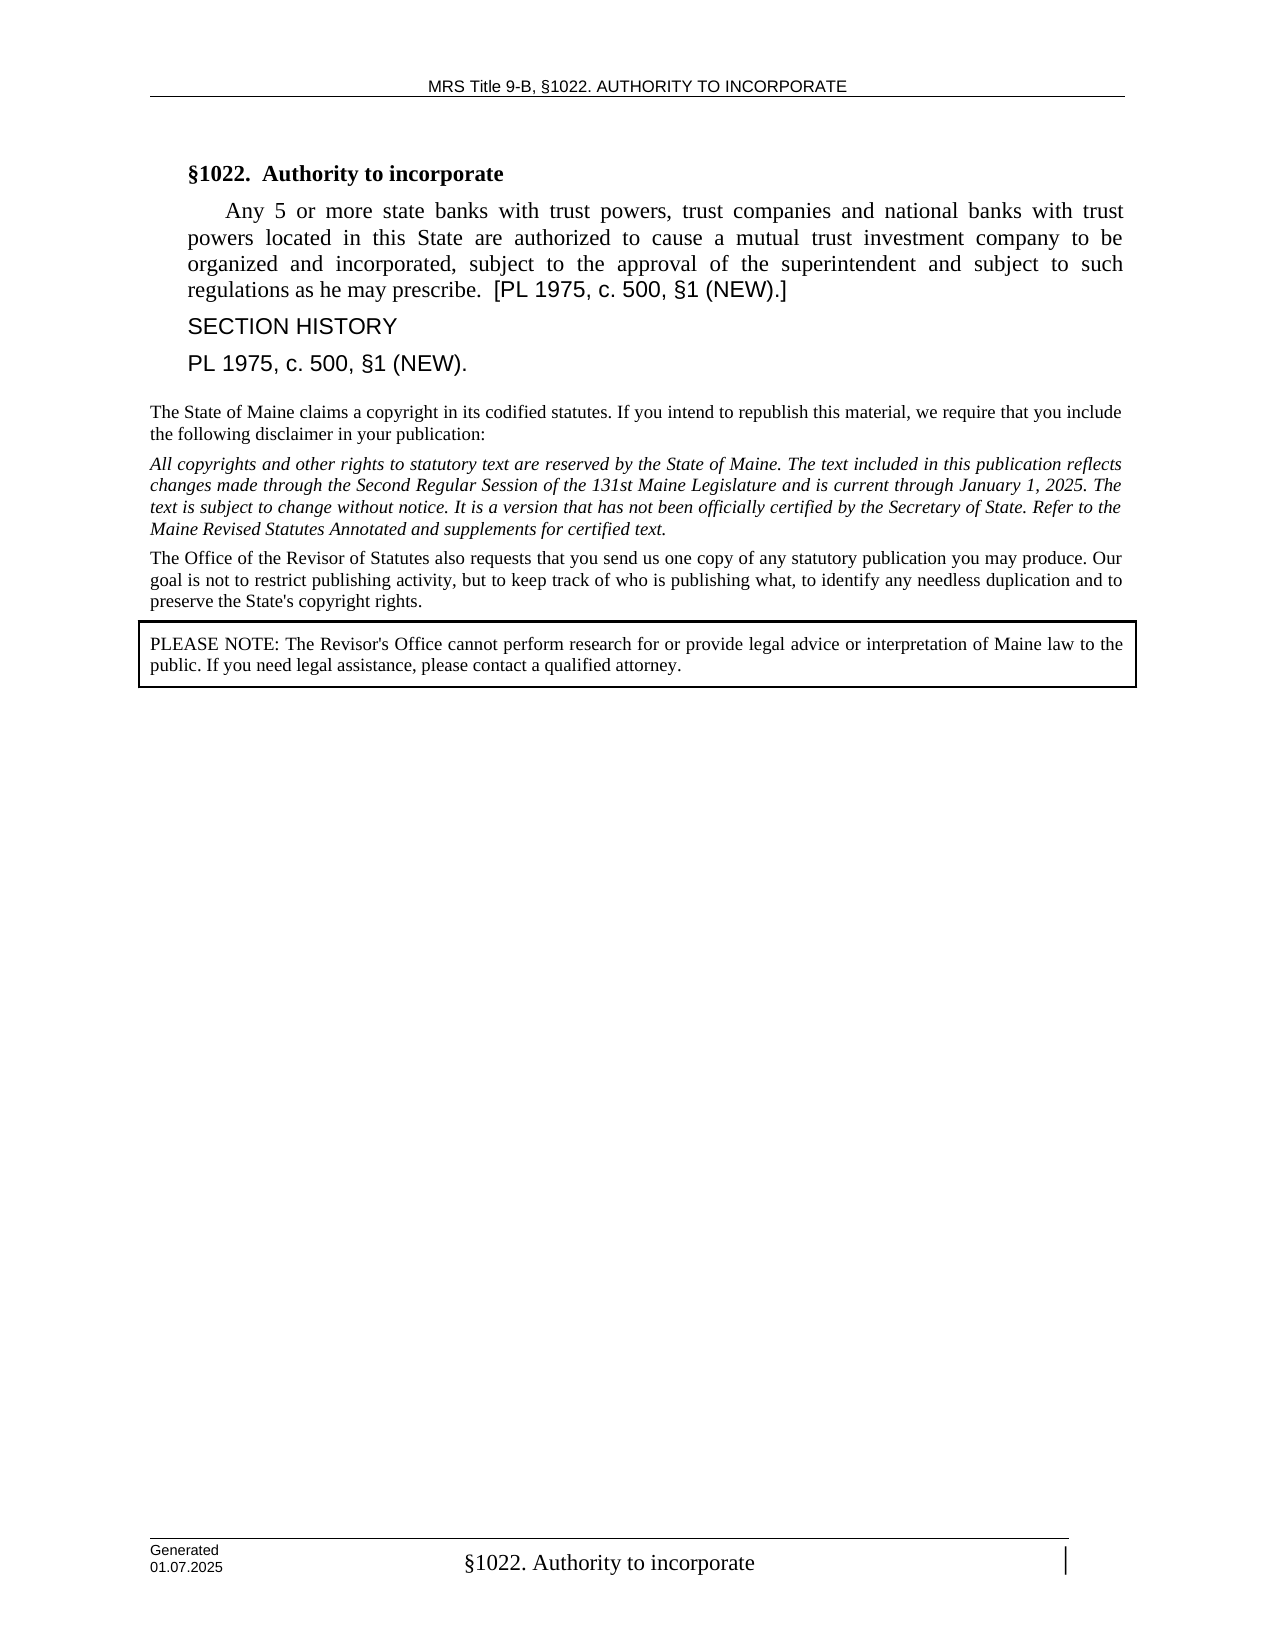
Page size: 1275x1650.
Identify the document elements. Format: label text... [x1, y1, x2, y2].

text The Office of the Revisor of Statutes also requests that you send us one copy of any statutory publication you may produce. Our goal is not to restrict publishing activity, but to keep track of who is publishing what, to identify any needless duplication and to preserve the State's copyright rights. [150, 547, 1125, 612]
text PL 1975, c. 500, §1 (NEW). [187, 350, 1125, 376]
text Any 5 or more state banks with trust powers, trust companies and national banks with trust powers located in this State are authorized to cause a mutual trust investment company to be organized and incorporated, subject to the approval of the superintendent and subject to such regulations as he may prescribe. [PL 1975, c. 500, §1 (NEW).] [187, 197, 1125, 303]
text All copyrights and other rights to statutory text are reserved by the State of Maine. The text included in this publication reflects changes made through the Second Regular Session of the 131st Maine Legislature and is current through January 1, 2025 . The text is subject to change without notice. It is a version that has not been officially certified by the Secretary of State. Refer to the Maine Revised Statutes Annotated and supplements for certified text. [150, 453, 1125, 539]
text The State of Maine claims a copyright in its codified statutes. If you intend to republish this material, we require that you include the following disclaimer in your publication: [150, 401, 1125, 444]
text §1022. Authority to incorporate [187, 160, 1125, 187]
text PLEASE NOTE: The Revisor's Office cannot perform research for or provide legal advice or interpretation of Maine law to the public. If you need legal assistance, please contact a qualified attorney. [140, 623, 1135, 686]
text SECTION HISTORY [187, 313, 1125, 339]
